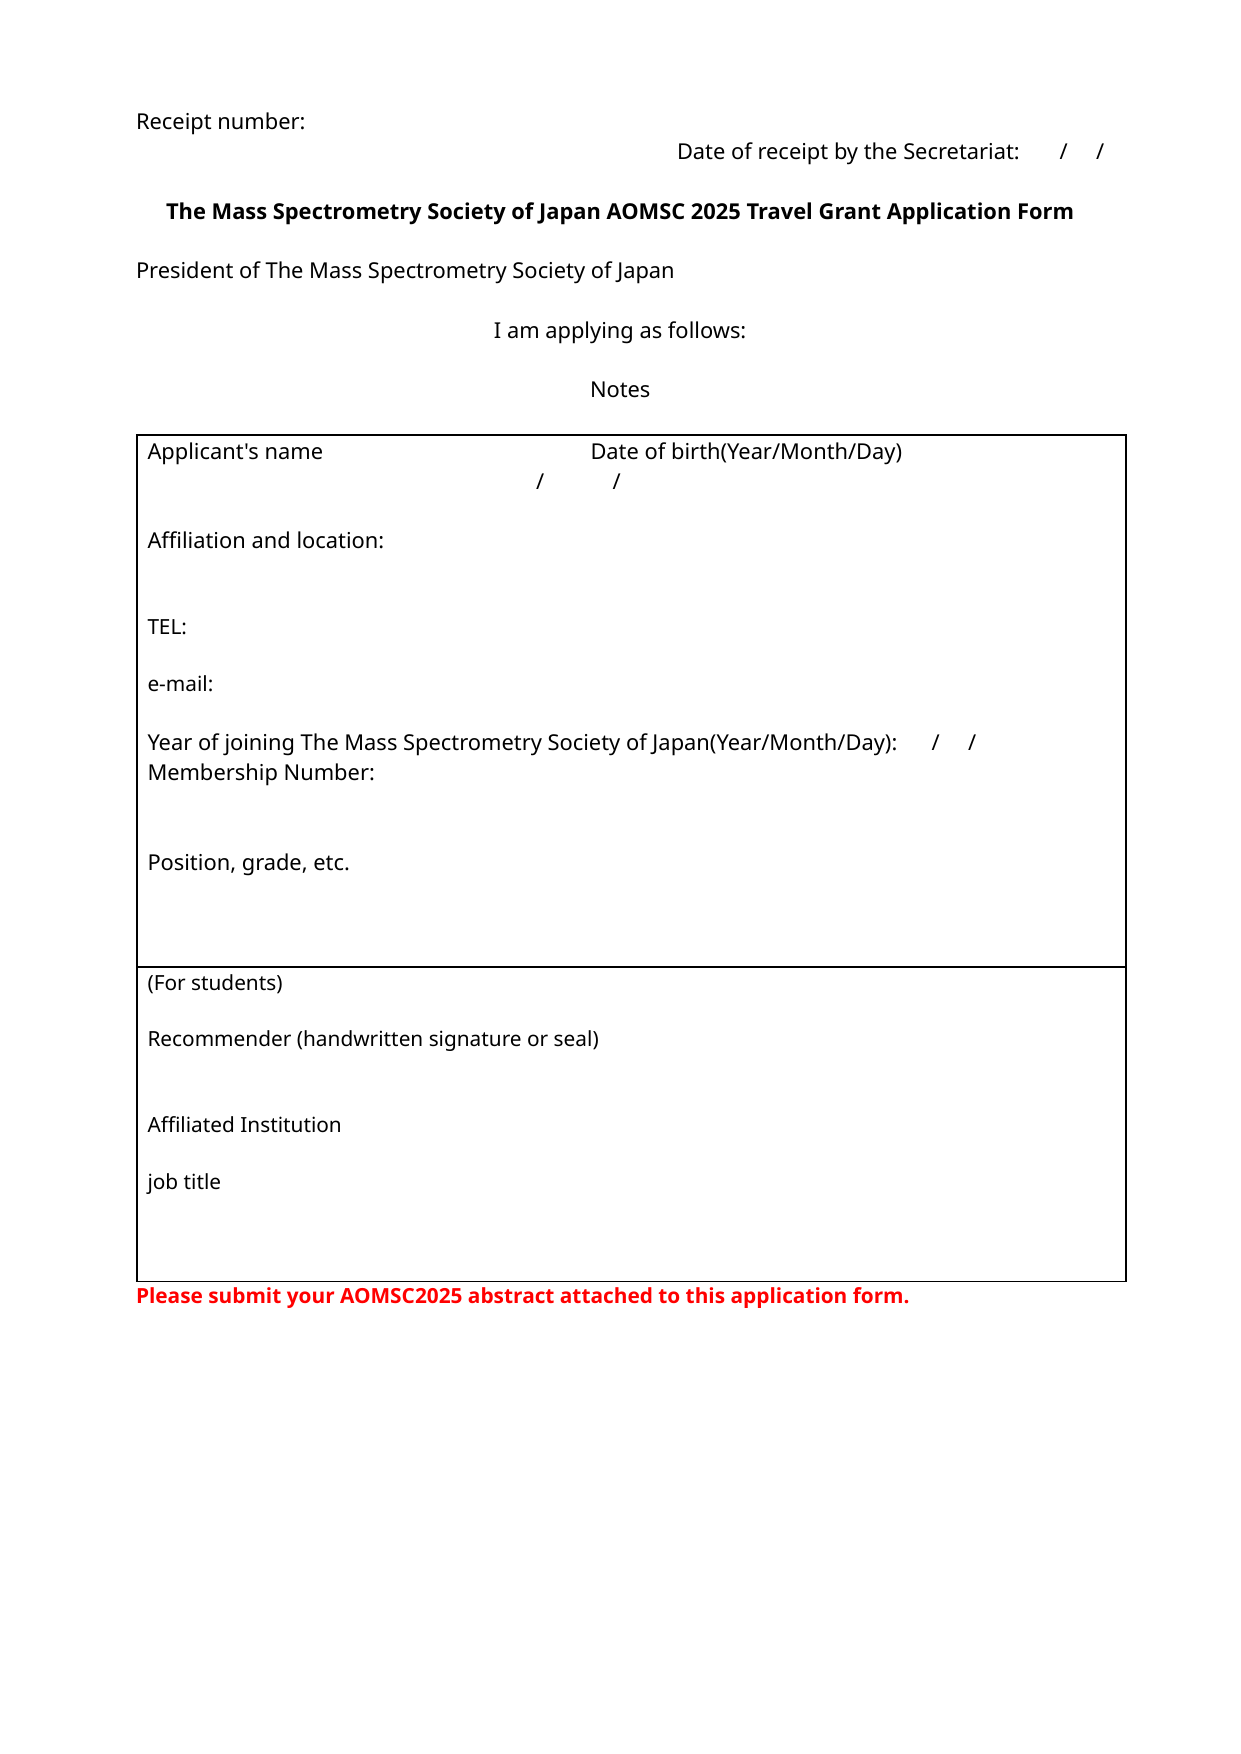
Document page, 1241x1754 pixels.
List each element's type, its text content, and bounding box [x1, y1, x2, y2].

text I am applying as follows: [136, 315, 1104, 345]
table_cell (For students) Recommender (handwritten signature or seal) Affiliated Institution job title [138, 968, 1125, 1281]
text President of The Mass Spectrometry Society of Japan [136, 255, 1104, 285]
text Receipt number: [136, 106, 1104, 136]
text Date of receipt by the Secretariat: / / [136, 136, 1104, 166]
text Please submit your AOMSC2025 abstract attached to this application form. [136, 1282, 1104, 1310]
table_header Applicant's name Date of birth(Year/Month/Day) / / Affiliation and location: TEL: e-mail: Year of joining The Mass Spectrometry Society of Japan(Year/Month/Day): / / Membership Number: Position, grade, etc. [138, 436, 1125, 966]
text Notes [136, 374, 1104, 404]
text The Mass Spectrometry Society of Japan AOMSC 2025 Travel Grant Application Form [136, 196, 1104, 226]
